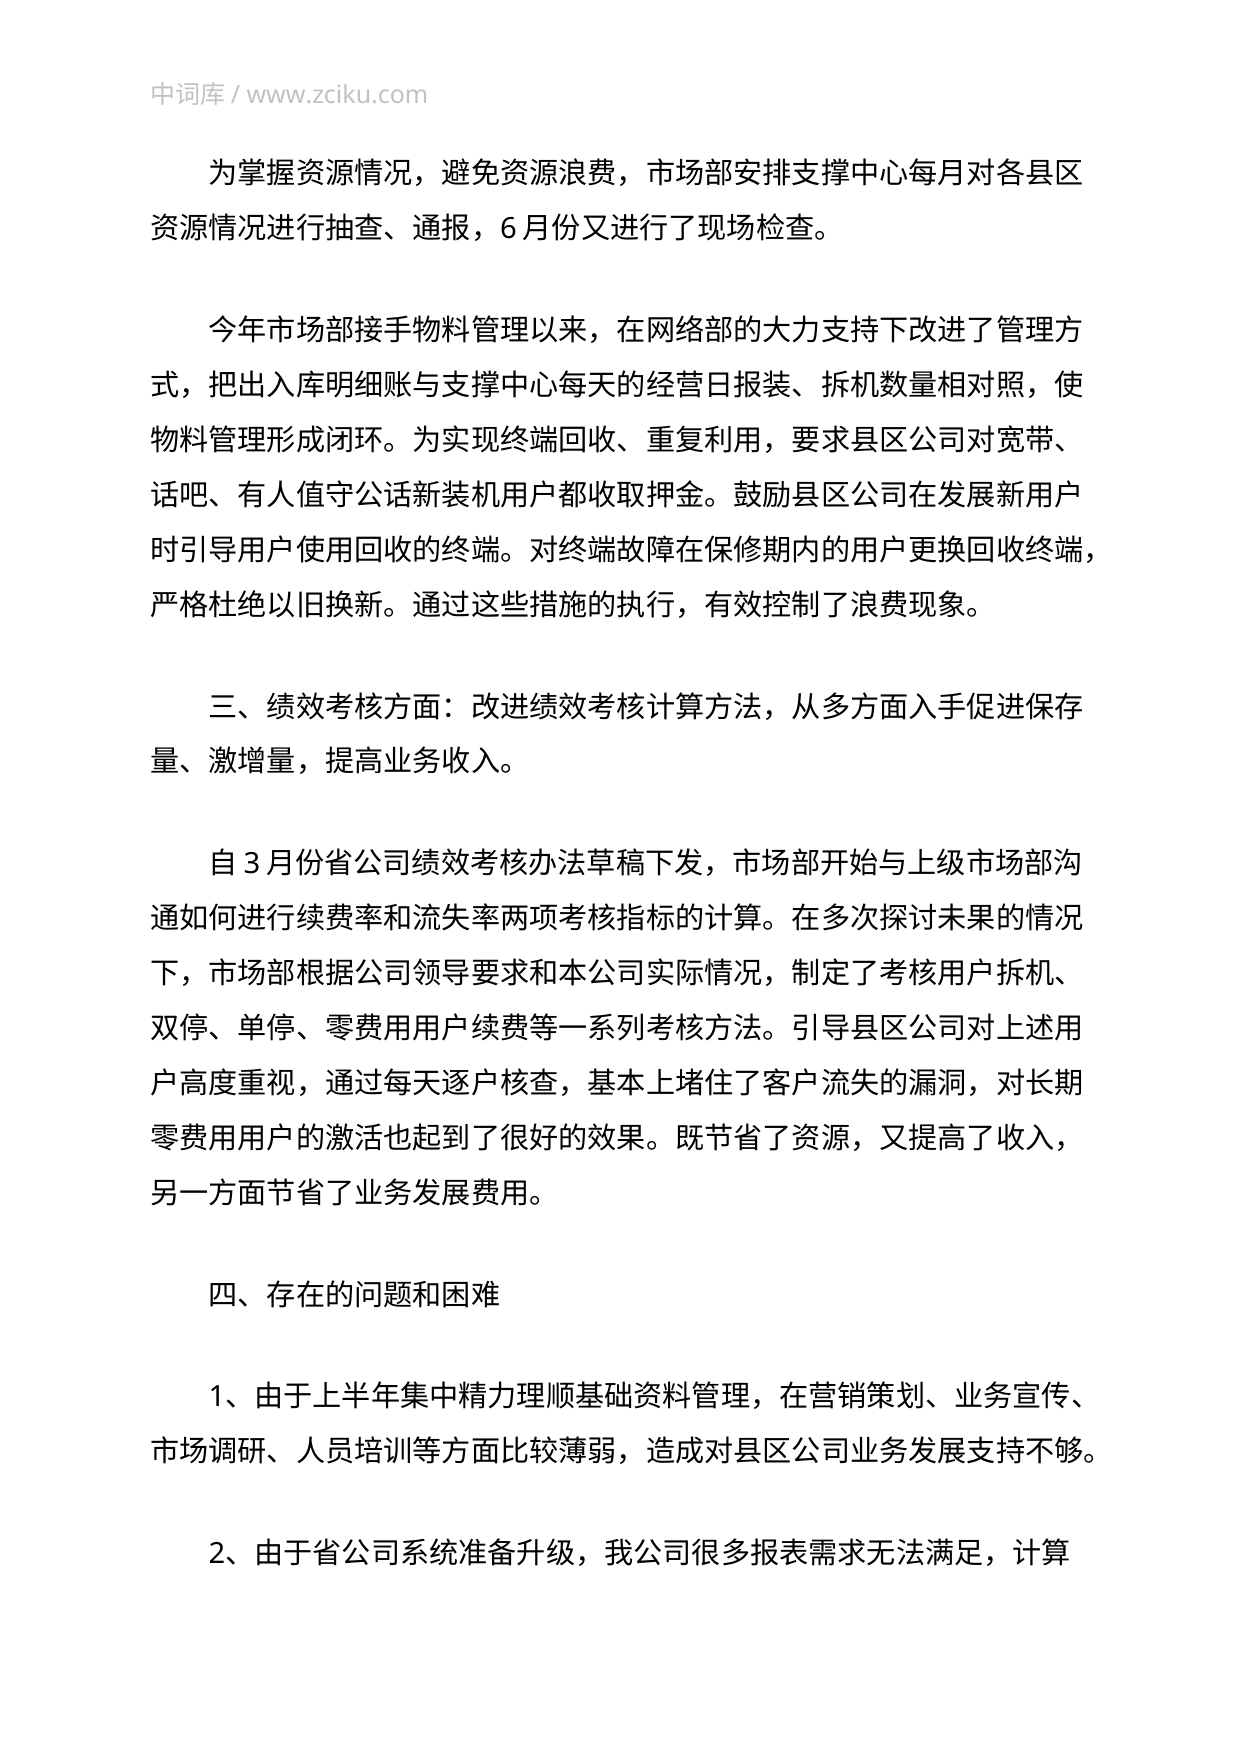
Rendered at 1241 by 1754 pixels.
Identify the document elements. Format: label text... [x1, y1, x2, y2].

text 1、由于上半年集中精力理顺基础资料管理，在营销策划、业务宣传、市场调研、人员培训等方面比较薄弱，造成对县区公司业务发展支持不够。 [150, 1373, 1090, 1470]
text 三、绩效考核方面：改进绩效考核计算方法，从多方面入手促进保存量、激增量，提高业务收入。 [150, 683, 1090, 780]
text 今年市场部接手物料管理以来，在网络部的大力支持下改进了管理方式，把出入库明细账与支撑中心每天的经营日报装、拆机数量相对照，使物料管理形成闭环。为实现终端回收、重复利用，要求县区公司对宽带、话吧、有人值守公话新装机用户都收取押金。鼓励县区公司在发展新用户时引导用户使用回收的终端。对终端故障在保修期内的用户更换回收终端，严格杜绝以旧换新。通过这些措施的执行，有效控制了浪费现象。 [150, 307, 1090, 624]
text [150, 1529, 1090, 1572]
text 四、存在的问题和困难 [150, 1271, 1090, 1313]
text 自3月份省公司绩效考核办法草稿下发，市场部开始与上级市场部沟通如何进行续费率和流失率两项考核指标的计算。在多次探讨未果的情况下，市场部根据公司领导要求和本公司实际情况，制定了考核用户拆机、双停、单停、零费用用户续费等一系列考核方法。引导县区公司对上述用户高度重视，通过每天逐户核查，基本上堵住了客户流失的漏洞，对长期零费用用户的激活也起到了很好的效果。既节省了资源，又提高了收入，另一方面节省了业务发展费用。 [150, 840, 1090, 1212]
text 为掌握资源情况，避免资源浪费，市场部安排支撑中心每月对各县区资源情况进行抽查、通报，6月份又进行了现场检查。 [150, 150, 1090, 247]
